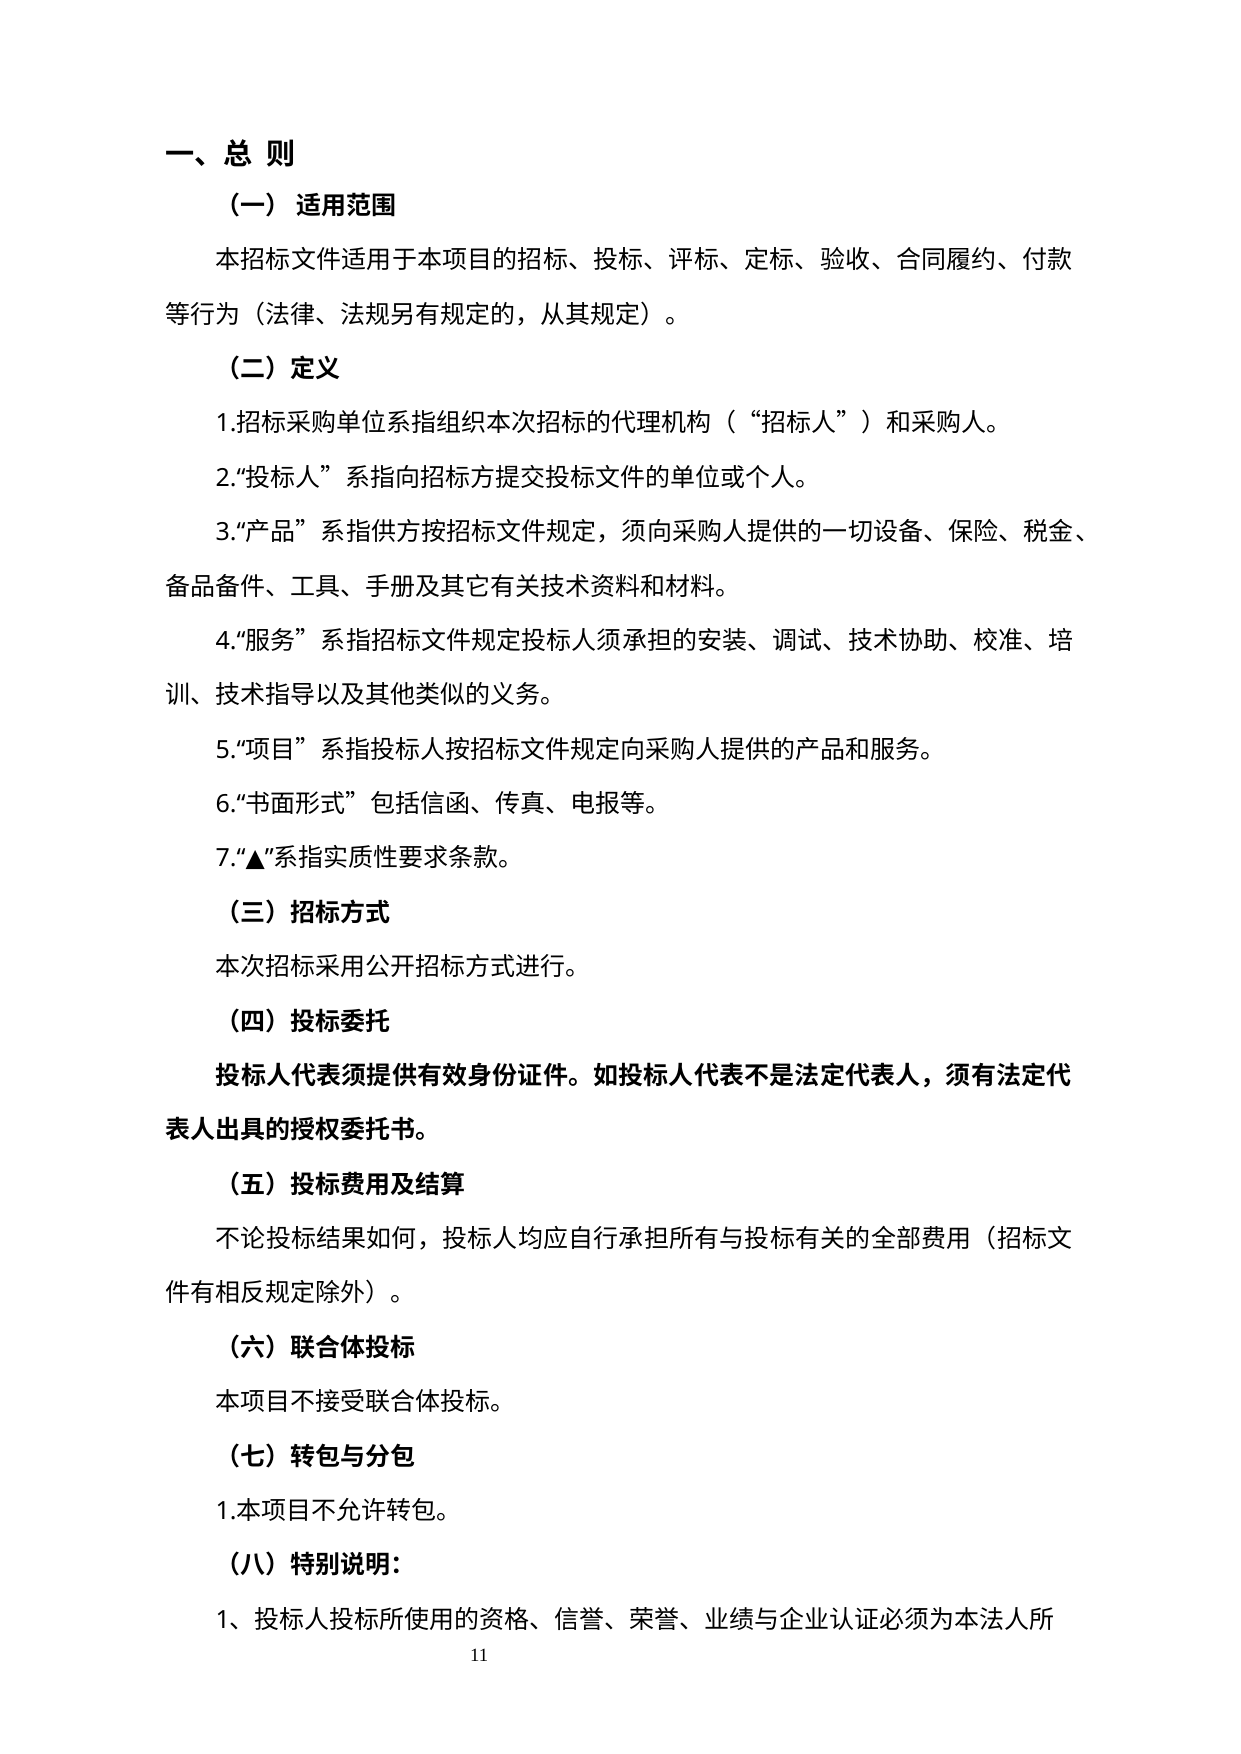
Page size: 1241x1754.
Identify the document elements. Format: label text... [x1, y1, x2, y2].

text 一、总 则 [165, 131, 1075, 173]
text （二）定义 [165, 348, 1075, 385]
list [165, 1599, 1075, 1635]
text （八）特别说明： [165, 1545, 1075, 1581]
text （六）联合体投标 [165, 1327, 1075, 1363]
text 2.“投标人”系指向招标方提交投标文件的单位或个人。 [165, 457, 1075, 493]
text 1.招标采购单位系指组织本次招标的代理机构（“招标人”）和采购人。 [165, 403, 1075, 439]
text 投标人代表须提供有效身份证件。如投标人代表不是法定代表人，须有法定代表人出具的授权委托书。 [165, 1055, 1075, 1146]
text 本项目不接受联合体投标。 [165, 1382, 1075, 1418]
text 7.“▲”系指实质性要求条款。 [165, 838, 1075, 874]
text （三）招标方式 [165, 892, 1075, 928]
text （一） 适用范围 [165, 185, 1075, 222]
text 6.“书面形式”包括信函、传真、电报等。 [165, 783, 1075, 820]
text 5.“项目”系指投标人按招标文件规定向采购人提供的产品和服务。 [165, 729, 1075, 765]
text 1.本项目不允许转包。 [165, 1490, 1075, 1527]
text （五）投标费用及结算 [165, 1164, 1075, 1200]
text 本次招标采用公开招标方式进行。 [165, 947, 1075, 983]
text 3.“产品”系指供方按招标文件规定，须向采购人提供的一切设备、保险、税金、备品备件、工具、手册及其它有关技术资料和材料。 [165, 512, 1075, 602]
text （七）转包与分包 [165, 1436, 1075, 1472]
text 不论投标结果如何，投标人均应自行承担所有与投标有关的全部费用（招标文件有相反规定除外）。 [165, 1218, 1075, 1309]
text 4.“服务”系指招标文件规定投标人须承担的安装、调试、技术协助、校准、培训、技术指导以及其他类似的义务。 [165, 620, 1075, 711]
text （四）投标委托 [165, 1001, 1075, 1037]
text 本招标文件适用于本项目的招标、投标、评标、定标、验收、合同履约、付款等行为（法律、法规另有规定的，从其规定）。 [165, 240, 1075, 330]
